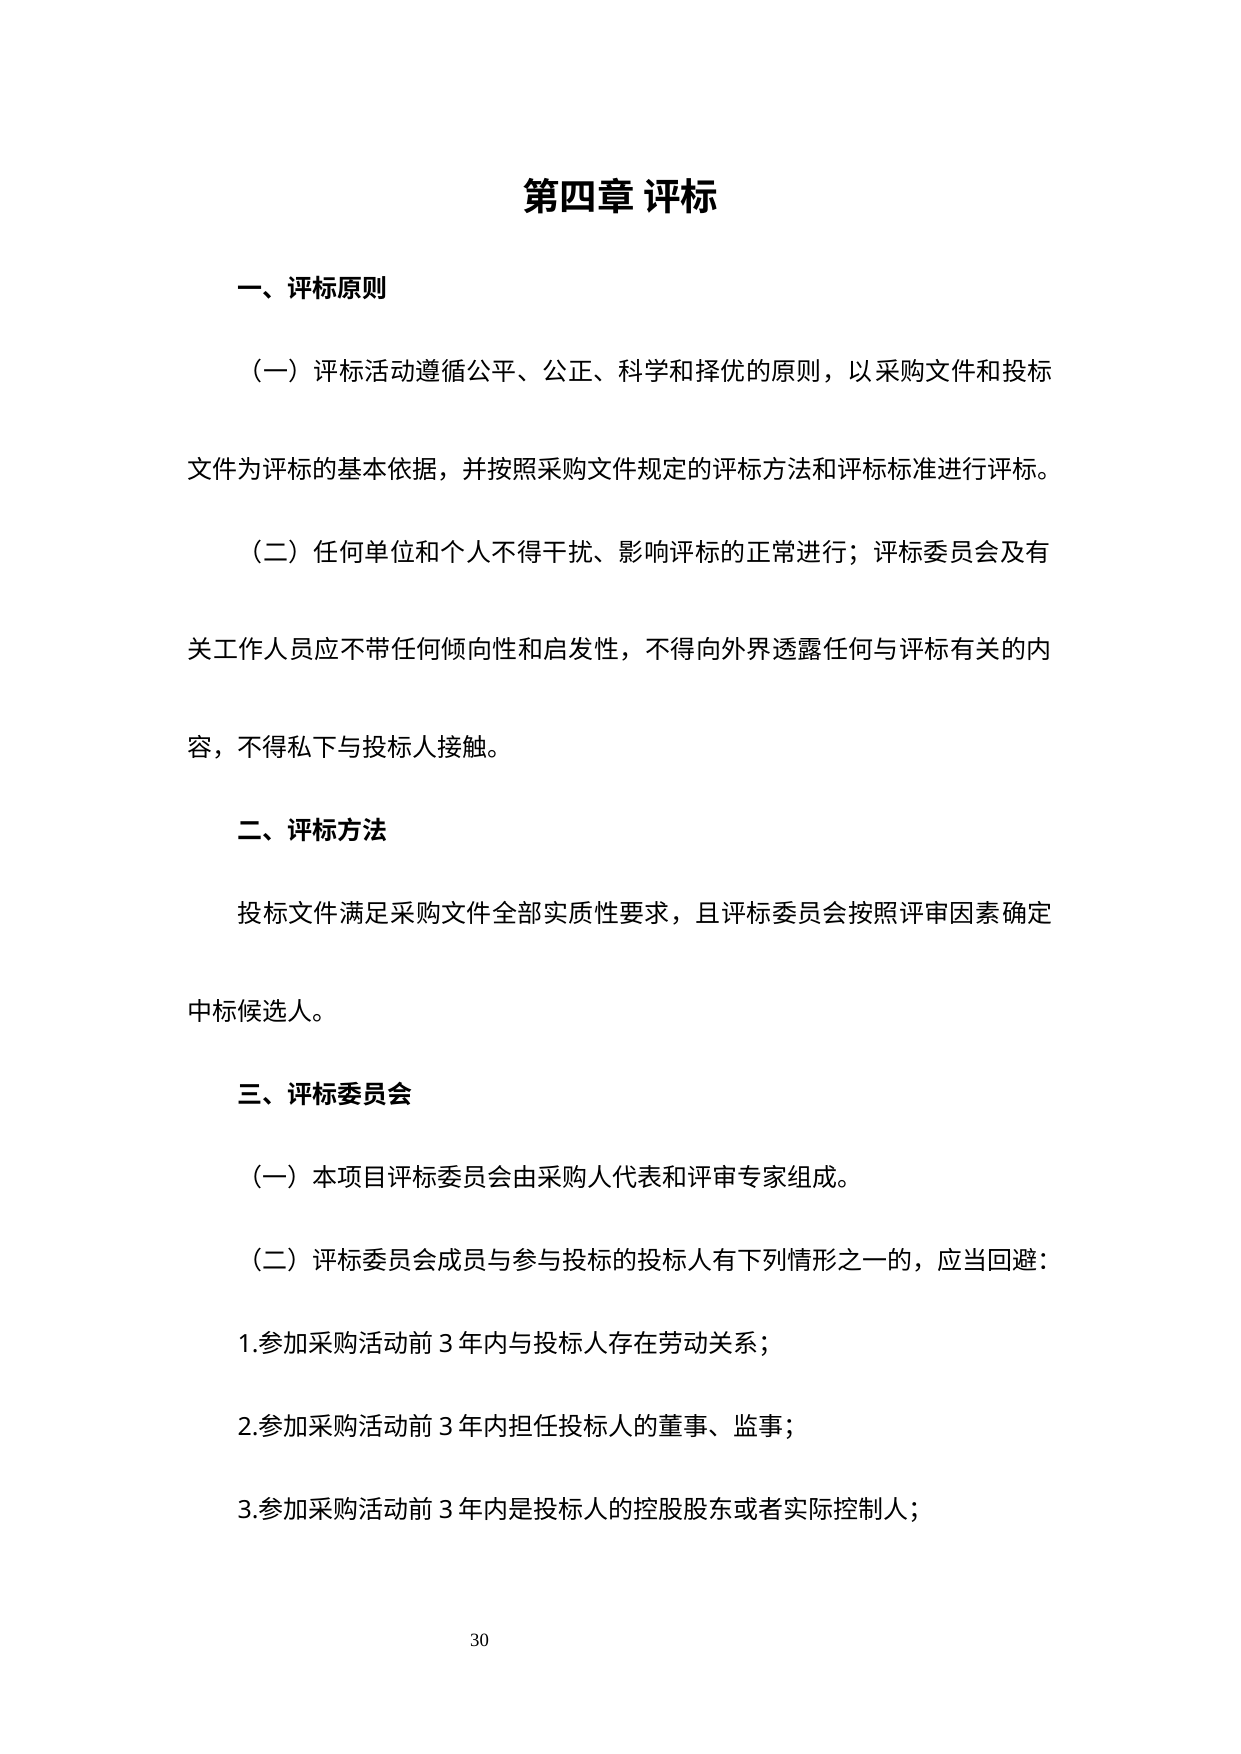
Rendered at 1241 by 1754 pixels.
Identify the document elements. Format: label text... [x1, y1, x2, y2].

text 3.参加采购活动前3年内是投标人的控股股东或者实际控制人； [187, 1475, 1053, 1540]
text （二）评标委员会成员与参与投标的投标人有下列情形之一的，应当回避： [187, 1226, 1053, 1291]
text 二、评标方法 [187, 796, 1053, 861]
text 三、评标委员会 [187, 1060, 1053, 1125]
list 评标 [187, 162, 1053, 227]
text （二）任何单位和个人不得干扰、影响评标的正常进行；评标委员会及有关工作人员应不带任何倾向性和启发性，不得向外界透露任何与评标有关的内容，不得私下与投标人接触。 [187, 518, 1053, 778]
text （一）本项目评标委员会由采购人代表和评审专家组成。 [187, 1143, 1053, 1208]
text 一、评标原则 [187, 254, 1053, 319]
text 2.参加采购活动前3年内担任投标人的董事、监事； [187, 1392, 1053, 1457]
text （一）评标活动遵循公平、公正、科学和择优的原则，以采购文件和投标文件为评标的基本依据，并按照采购文件规定的评标方法和评标标准进行评标。 [187, 337, 1053, 500]
text 投标文件满足采购文件全部实质性要求，且评标委员会按照评审因素确定中标候选人。 [187, 879, 1053, 1042]
text 1.参加采购活动前3年内与投标人存在劳动关系； [187, 1309, 1053, 1374]
